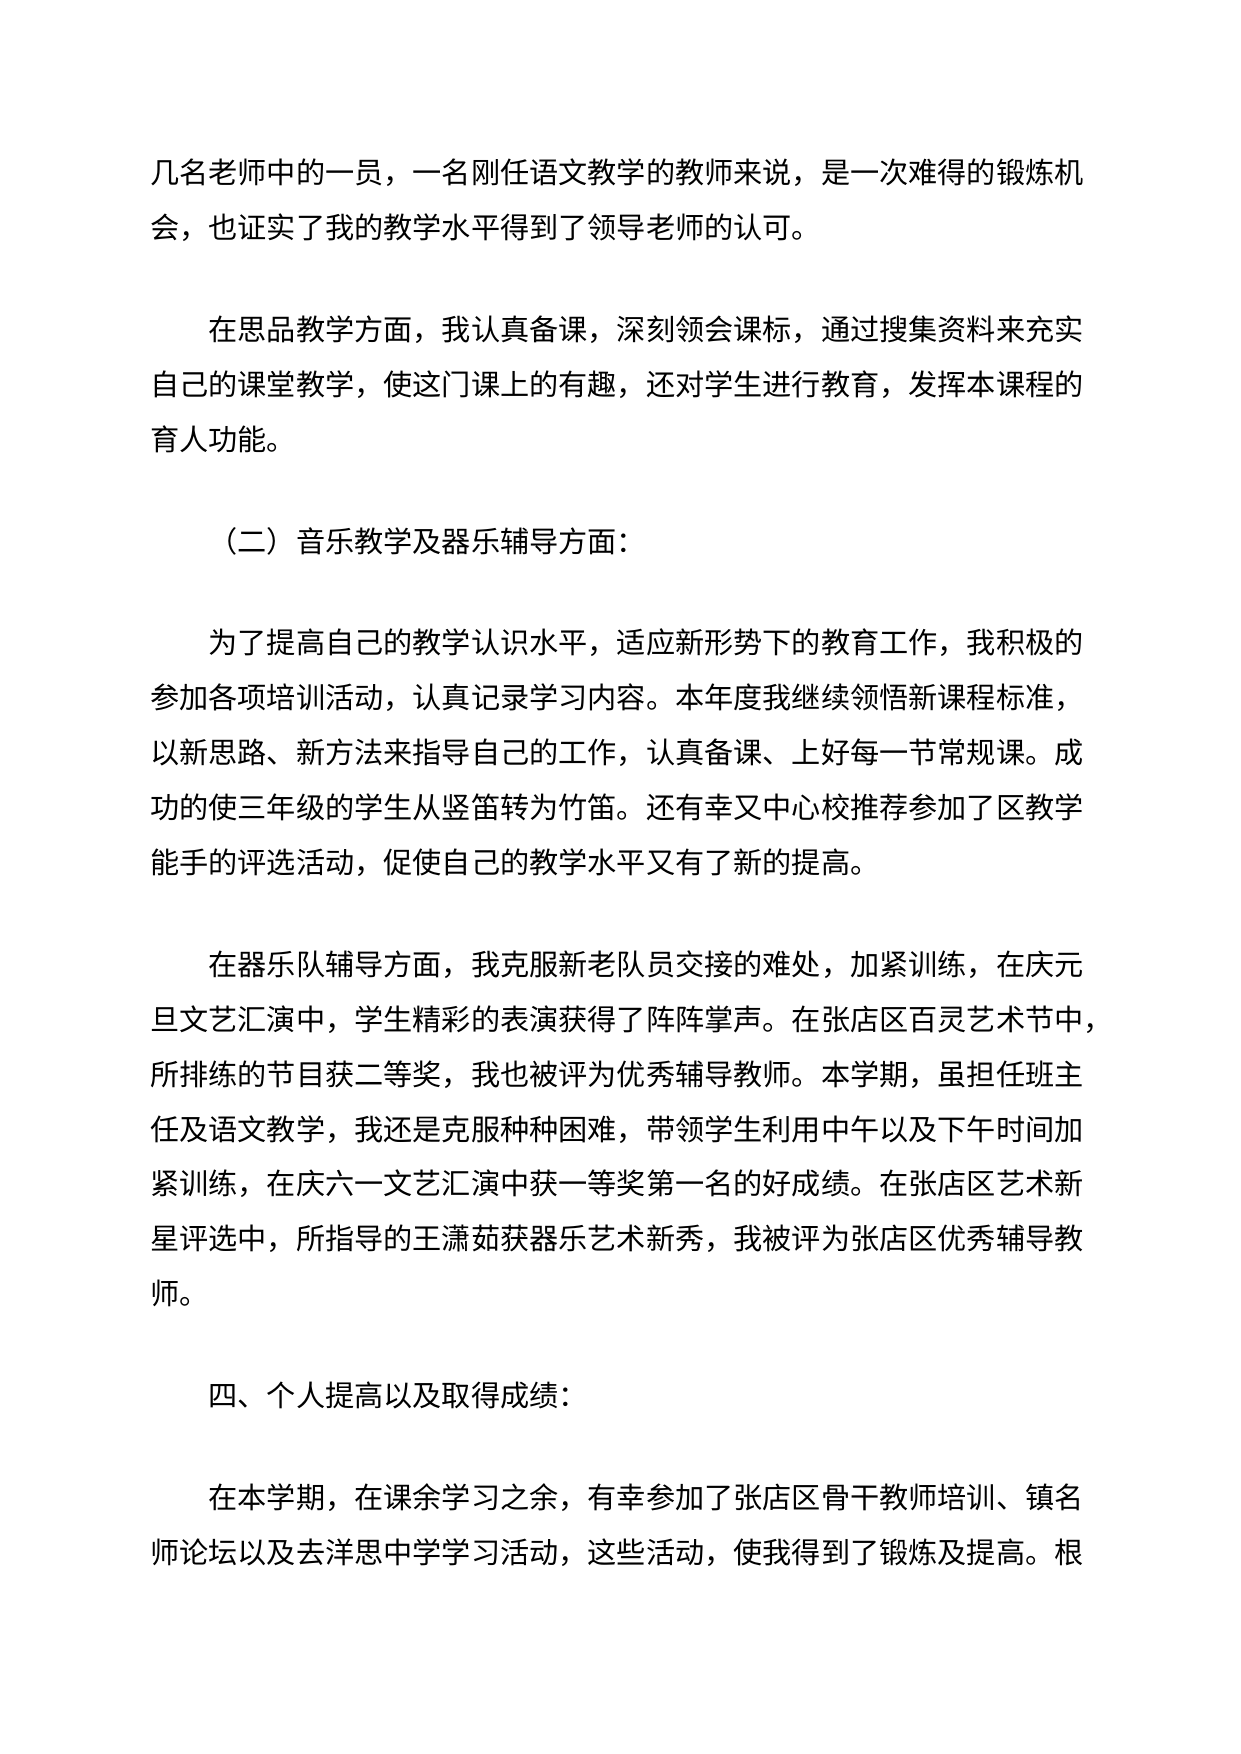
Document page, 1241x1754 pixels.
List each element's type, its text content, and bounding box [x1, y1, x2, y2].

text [150, 150, 1090, 247]
text 四、个人提高以及取得成绩： [150, 1372, 1090, 1415]
text 在思品教学方面，我认真备课，深刻领会课标，通过搜集资料来充实自己的课堂教学，使这门课上的有趣，还对学生进行教育，发挥本课程的育人功能。 [150, 307, 1090, 459]
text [150, 1474, 1090, 1571]
text 在器乐队辅导方面，我克服新老队员交接的难处，加紧训练，在庆元旦文艺汇演中，学生精彩的表演获得了阵阵掌声。在张店区百灵艺术节中，所排练的节目获二等奖，我也被评为优秀辅导教师。本学期，虽担任班主任及语文教学，我还是克服种种困难，带领学生利用中午以及下午时间加紧训练，在庆六一文艺汇演中获一等奖第一名的好成绩。在张店区艺术新星评选中，所指导的王潇茹获器乐艺术新秀，我被评为张店区优秀辅导教师。 [150, 941, 1090, 1313]
text 为了提高自己的教学认识水平，适应新形势下的教育工作，我积极的参加各项培训活动，认真记录学习内容。本年度我继续领悟新课程标准，以新思路、新方法来指导自己的工作，认真备课、上好每一节常规课。成功的使三年级的学生从竖笛转为竹笛。还有幸又中心校推荐参加了区教学能手的评选活动，促使自己的教学水平又有了新的提高。 [150, 620, 1090, 882]
text （二）音乐教学及器乐辅导方面： [150, 518, 1090, 561]
